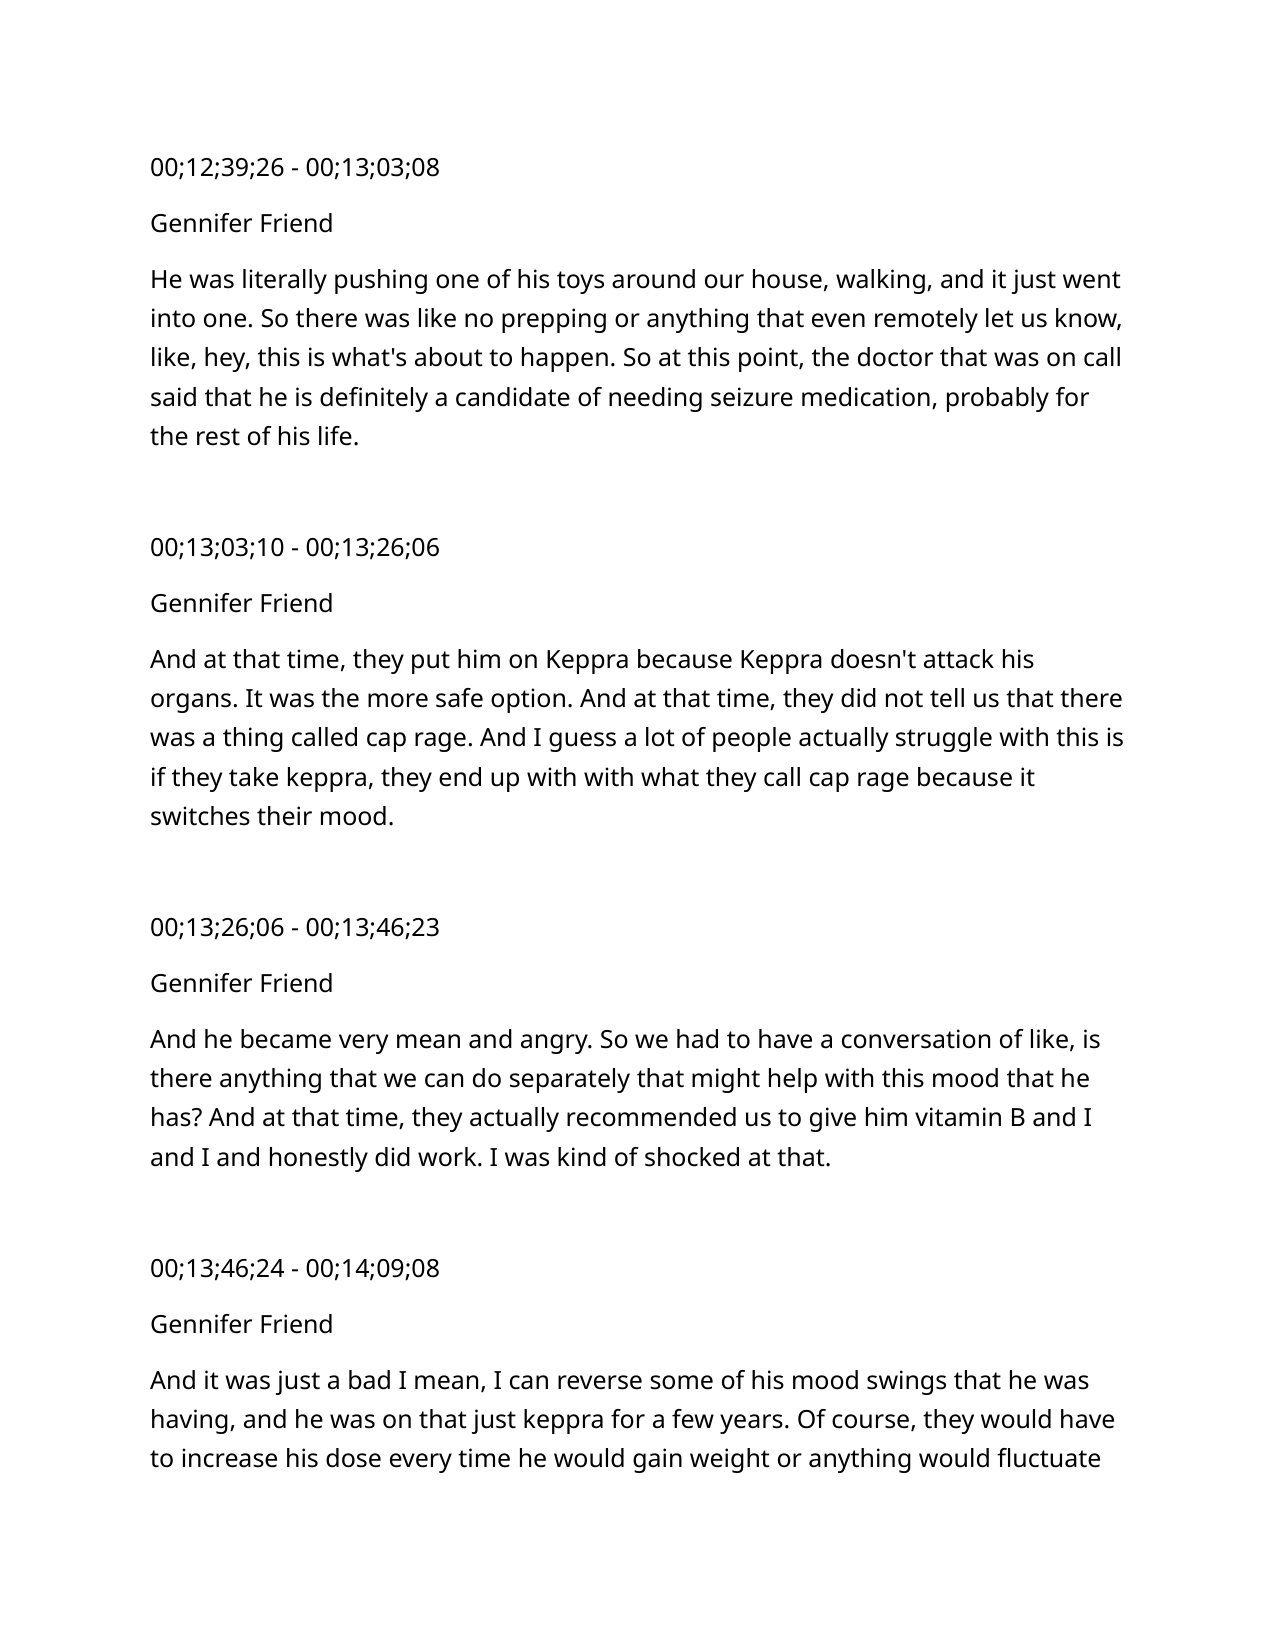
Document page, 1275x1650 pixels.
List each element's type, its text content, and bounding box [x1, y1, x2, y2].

text 00;13;03;10 - 00;13;26;06 [150, 530, 1125, 564]
text Gennifer Friend [150, 966, 1125, 1000]
text Gennifer Friend [150, 206, 1125, 240]
text And he became very mean and angry. So we had to have a conversation of like, is there anything that we can do separately that might help with this mood that he has? And at that time, they actually recommended us to give him vitamin B and I and I and honestly did work. I was kind of shocked at that. [150, 1022, 1125, 1173]
text 00;13;46;24 - 00;14;09;08 [150, 1251, 1125, 1285]
text 00;13;26;06 - 00;13;46;23 [150, 910, 1125, 944]
text Gennifer Friend [150, 1307, 1125, 1341]
text And at that time, they put him on Keppra because Keppra doesn't attack his organs. It was the more safe option. And at that time, they did not tell us that there was a thing called cap rage. And I guess a lot of people actually struggle with this is if they take keppra, they end up with with what they call cap rage because it switches their mood. [150, 642, 1125, 832]
text Gennifer Friend [150, 586, 1125, 620]
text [150, 1362, 1125, 1475]
text He was literally pushing one of his toys around our house, walking, and it just went into one. So there was like no prepping or anything that even remotely let us know, like, hey, this is what's about to happen. So at this point, the doctor that was on call said that he is definitely a candidate of needing seizure medication, probably for the rest of his life. [150, 262, 1125, 452]
text 00;12;39;26 - 00;13;03;08 [150, 150, 1125, 184]
